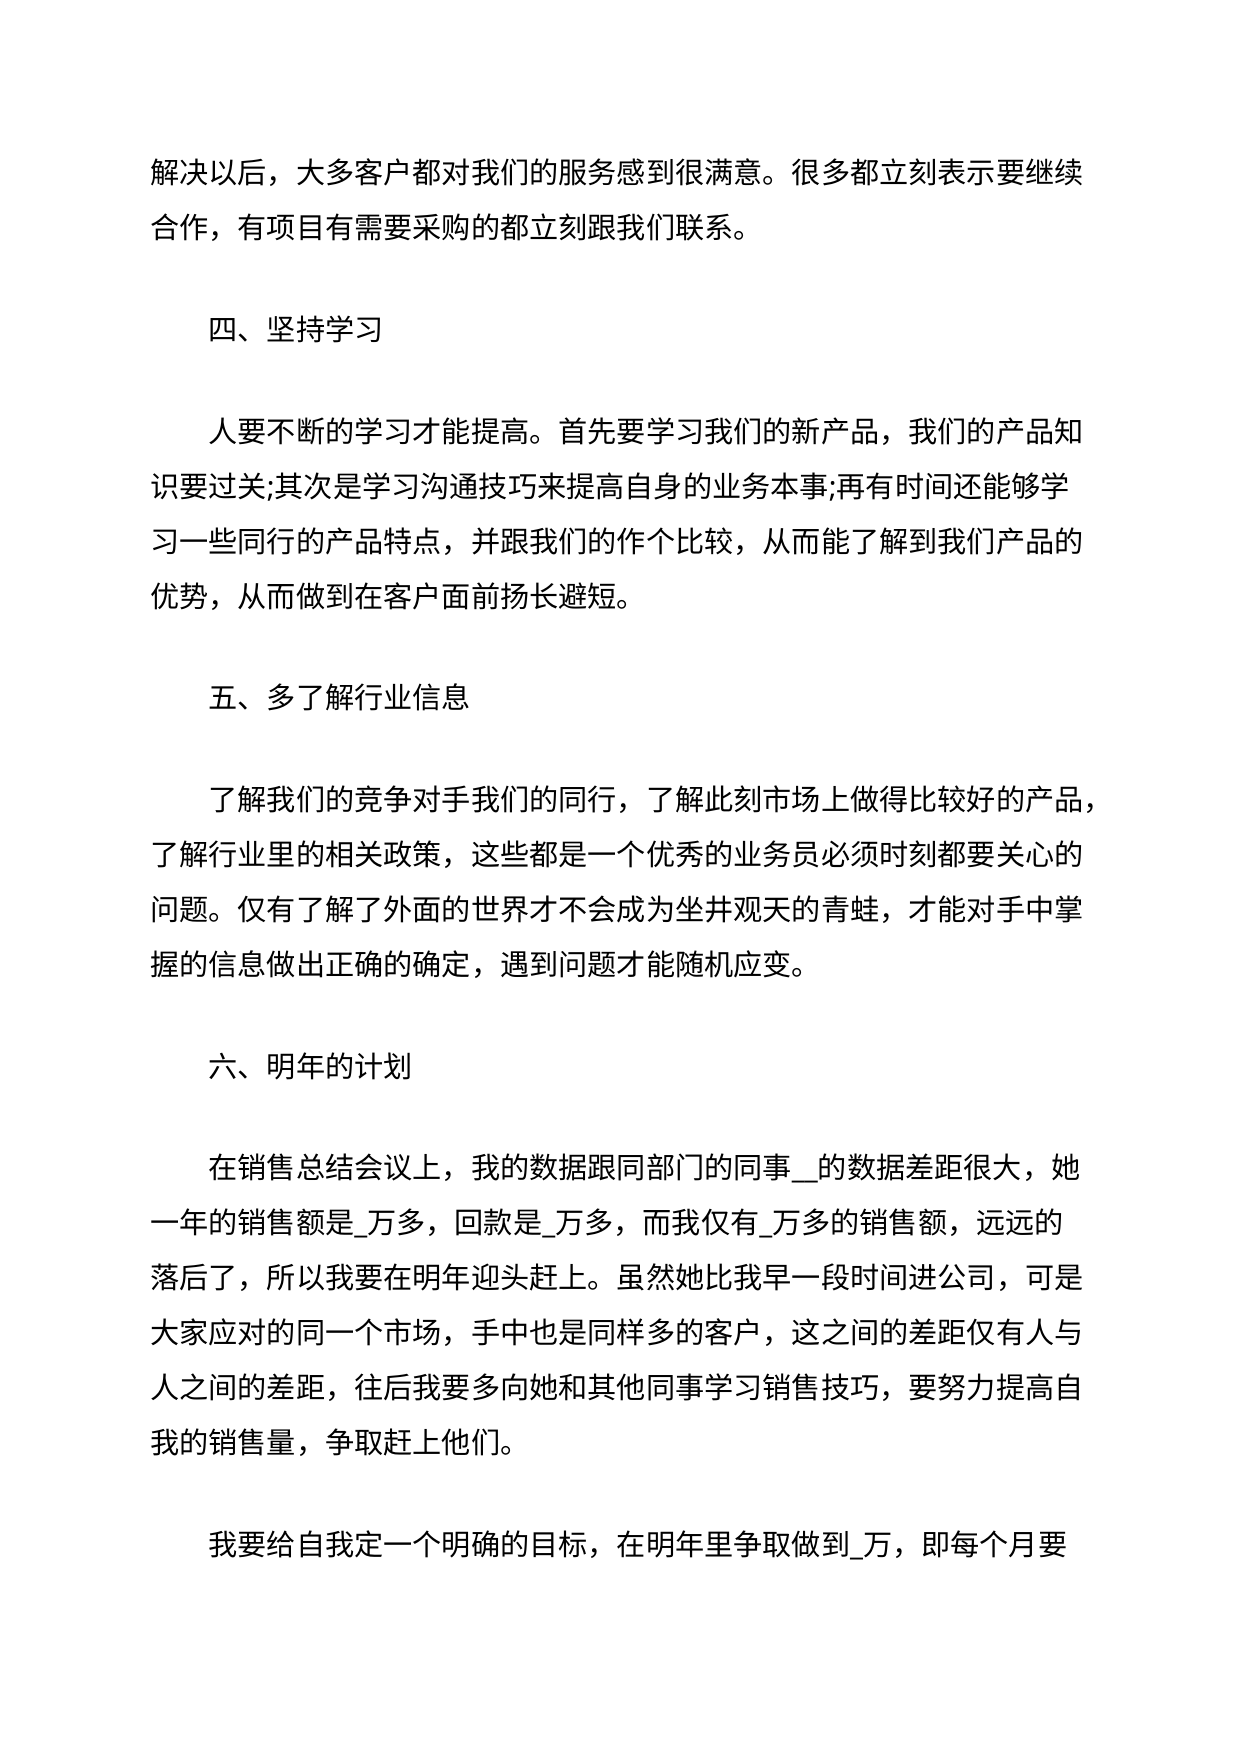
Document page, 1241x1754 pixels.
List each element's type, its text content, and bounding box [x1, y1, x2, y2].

text 在销售总结会议上，我的数据跟同部门的同事__的数据差距很大，她一年的销售额是_万多，回款是_万多，而我仅有_万多的销售额，远远的落后了，所以我要在明年迎头赶上。虽然她比我早一段时间进公司，可是大家应对的同一个市场，手中也是同样多的客户，这之间的差距仅有人与人之间的差距，往后我要多向她和其他同事学习销售技巧，要努力提高自我的销售量，争取赶上他们。 [150, 1145, 1090, 1462]
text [150, 150, 1090, 247]
text 了解我们的竞争对手我们的同行，了解此刻市场上做得比较好的产品，了解行业里的相关政策，这些都是一个优秀的业务员必须时刻都要关心的问题。仅有了解了外面的世界才不会成为坐井观天的青蛙，才能对手中掌握的信息做出正确的确定，遇到问题才能随机应变。 [150, 777, 1090, 984]
text 人要不断的学习才能提高。首先要学习我们的新产品，我们的产品知识要过关;其次是学习沟通技巧来提高自身的业务本事;再有时间还能够学习一些同行的产品特点，并跟我们的作个比较，从而能了解到我们产品的优势，从而做到在客户面前扬长避短。 [150, 408, 1090, 616]
text 六、明年的计划 [150, 1043, 1090, 1086]
text 四、坚持学习 [150, 307, 1090, 349]
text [150, 1521, 1090, 1564]
text 五、多了解行业信息 [150, 675, 1090, 717]
